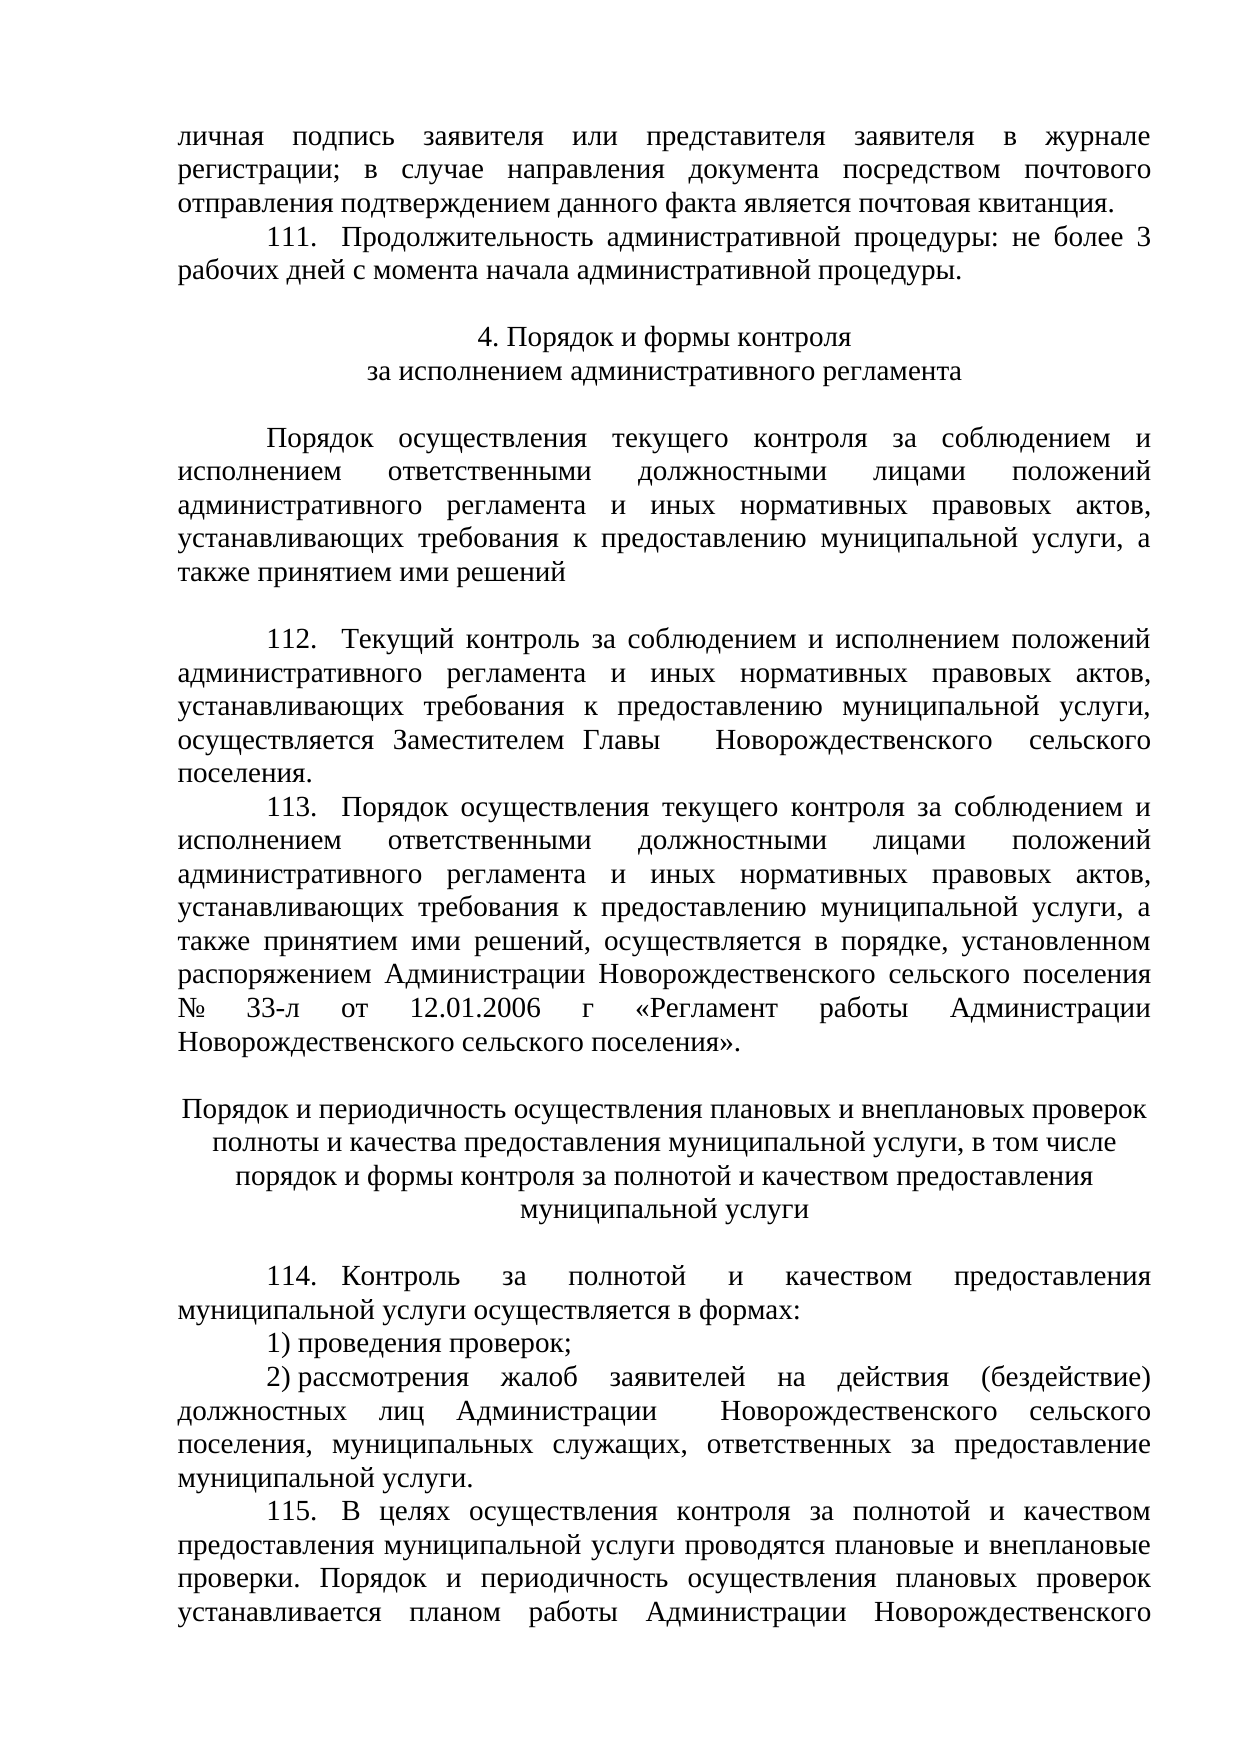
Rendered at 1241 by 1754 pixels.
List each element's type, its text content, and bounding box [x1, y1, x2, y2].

list Порядок осуществления текущего контроля за соблюдением и исполнением ответственными должностными лицами положений административного регламента и иных нормативных правовых актов, устанавливающих требования к предоставлению муниципальной услуги, а также принятием ими решений, осуществляется в порядке, установленном распоряжением Администрации Новорождественского сельского поселения № 33-л от 12.01.2006 г «Регламент работы Администрации Новорождественского сельского поселения». [177, 789, 1152, 1057]
text Порядок осуществления текущего контроля за соблюдением и исполнением ответственными должностными лицами положений административного регламента и иных нормативных правовых актов, устанавливающих требования к предоставлению муниципальной услуги, а также принятием ими решений [177, 420, 1152, 588]
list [177, 1493, 1152, 1627]
text 4. Порядок и формы контроля за исполнением административного регламента [177, 319, 1152, 386]
text 2) рассмотрения жалоб заявителей на действия (бездействие) должностных лиц Администрации Новорождественского сельского поселения, муниципальных служащих, ответственных за предоставление муниципальной услуги. [177, 1359, 1152, 1493]
list Контроль за полнотой и качеством предоставления муниципальной услуги осуществляется в формах: [177, 1258, 1152, 1326]
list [177, 118, 1152, 219]
text Порядок и периодичность осуществления плановых и внеплановых проверок полноты и качества предоставления муниципальной услуги, в том числе порядок и формы контроля за полнотой и качеством предоставления муниципальной услуги [177, 1091, 1152, 1225]
list Продолжительность административной процедуры: не более 3 рабочих дней с момента начала административной процедуры. [177, 219, 1152, 286]
list Текущий контроль за соблюдением и исполнением положений административного регламента и иных нормативных правовых актов, устанавливающих требования к предоставлению муниципальной услуги, осуществляется Заместителем Главы Новорождественского сельского поселения. [177, 621, 1152, 789]
text 1) проведения проверок; [177, 1326, 1152, 1359]
